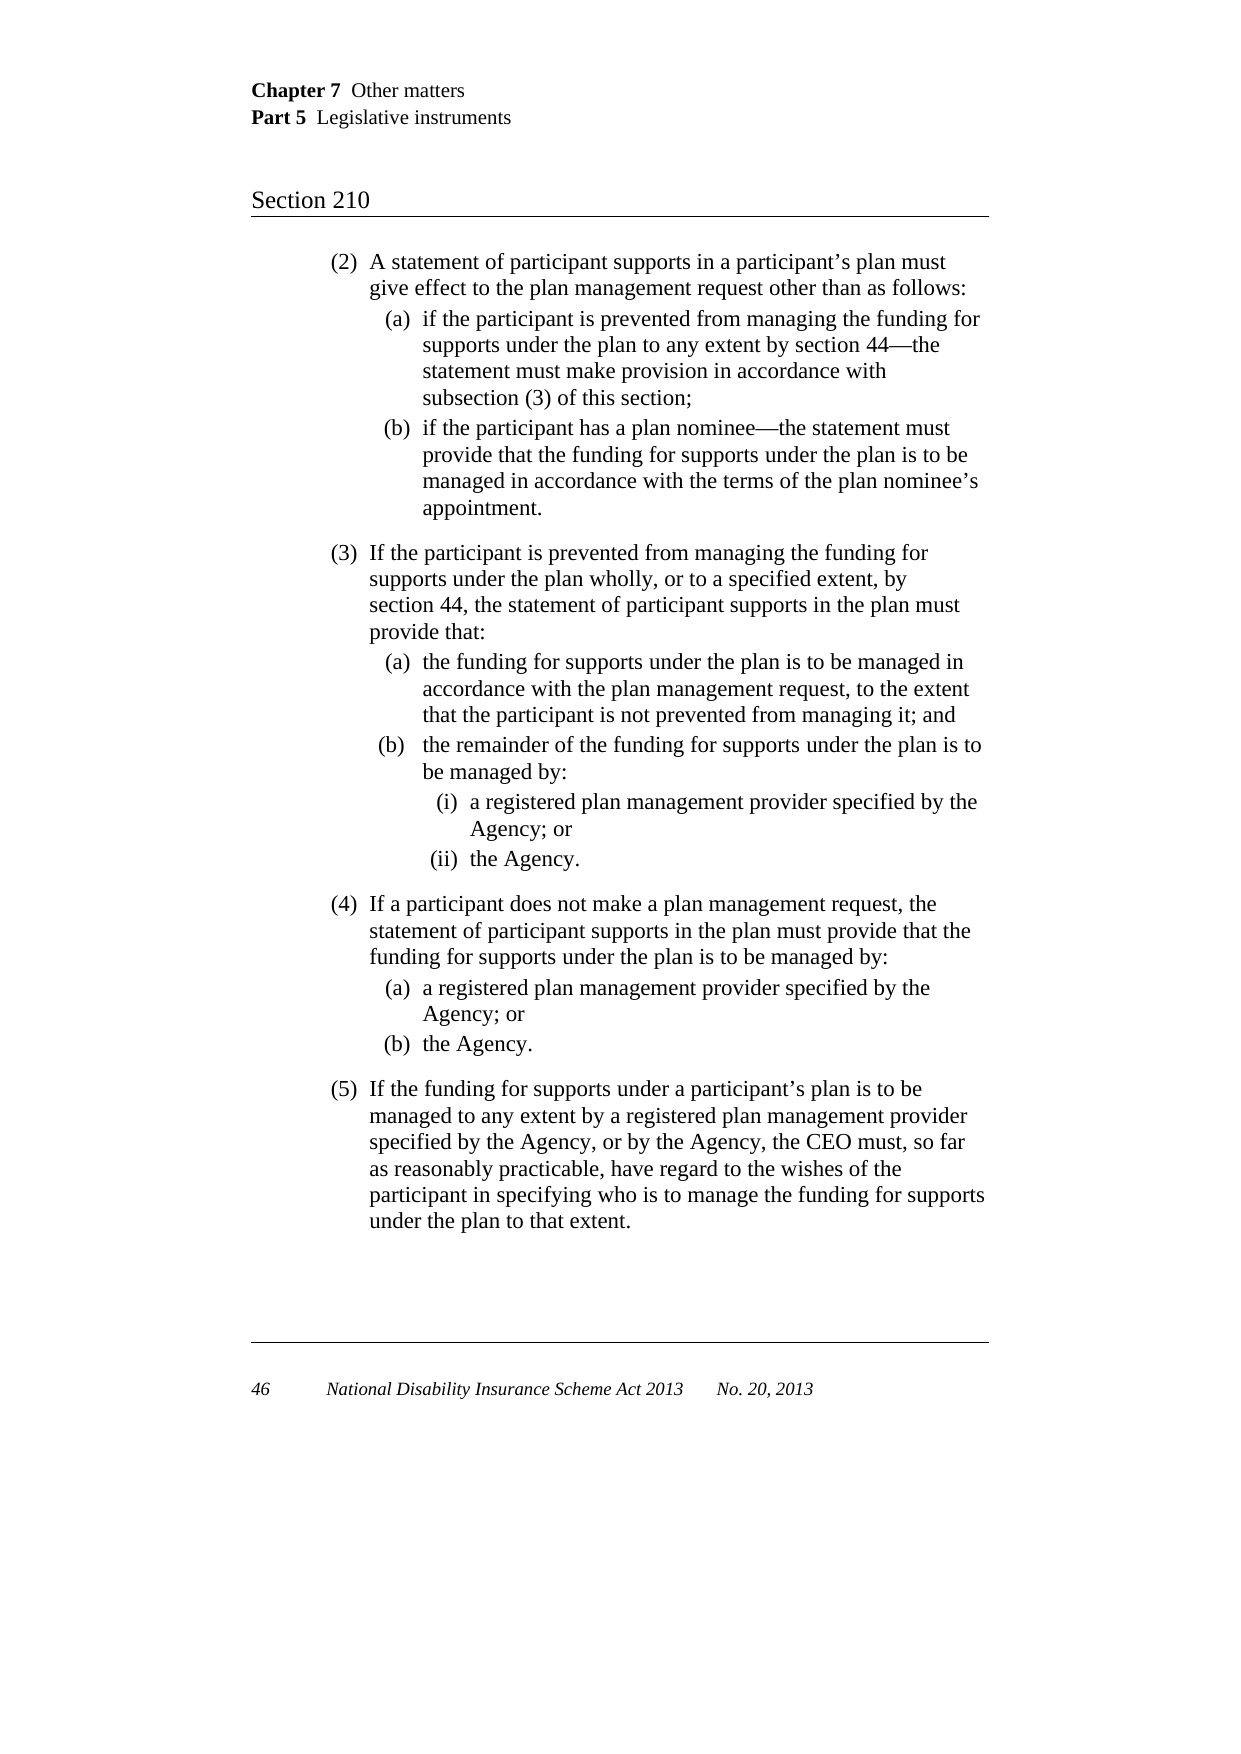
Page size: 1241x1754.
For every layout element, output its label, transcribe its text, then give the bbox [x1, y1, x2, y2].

text (b) if the participant has a plan nominee—the statement must provide that the funding for supports under the plan is to be managed in accordance with the terms of the plan nominee’s appointment. [251, 414, 989, 520]
text (a) a registered plan management provider specified by the Agency; or [251, 973, 989, 1026]
text (2) A statement of participant supports in a participant’s plan must give effect to the plan management request other than as follows: [251, 248, 989, 301]
text (a) if the participant is prevented from managing the funding for supports under the plan to any extent by section 44—the statement must make provision in accordance with subsection (3) of this section; [251, 305, 989, 410]
text (ii) the Agency. [251, 845, 989, 872]
text (4) If a participant does not make a plan management request, the statement of participant supports in the plan must provide that the funding for supports under the plan is to be managed by: [251, 890, 989, 969]
text (i) a registered plan management provider specified by the Agency; or [251, 788, 989, 841]
text (a) the funding for supports under the plan is to be managed in accordance with the plan management request, to the extent that the participant is not prevented from managing it; and [251, 648, 989, 727]
text (5) If the funding for supports under a participant’s plan is to be managed to any extent by a registered plan management provider specified by the Agency, or by the Agency, the CEO must, so far as reasonably practicable, have regard to the wishes of the participant in specifying who is to manage the funding for supports under the plan to that extent. [251, 1076, 989, 1234]
text (3) If the participant is prevented from managing the funding for supports under the plan wholly, or to a specified extent, by section 44, the statement of participant supports in the plan must provide that: [251, 539, 989, 644]
text (b) the remainder of the funding for supports under the plan is to be managed by: [251, 731, 989, 784]
text (b) the Agency. [251, 1030, 989, 1057]
